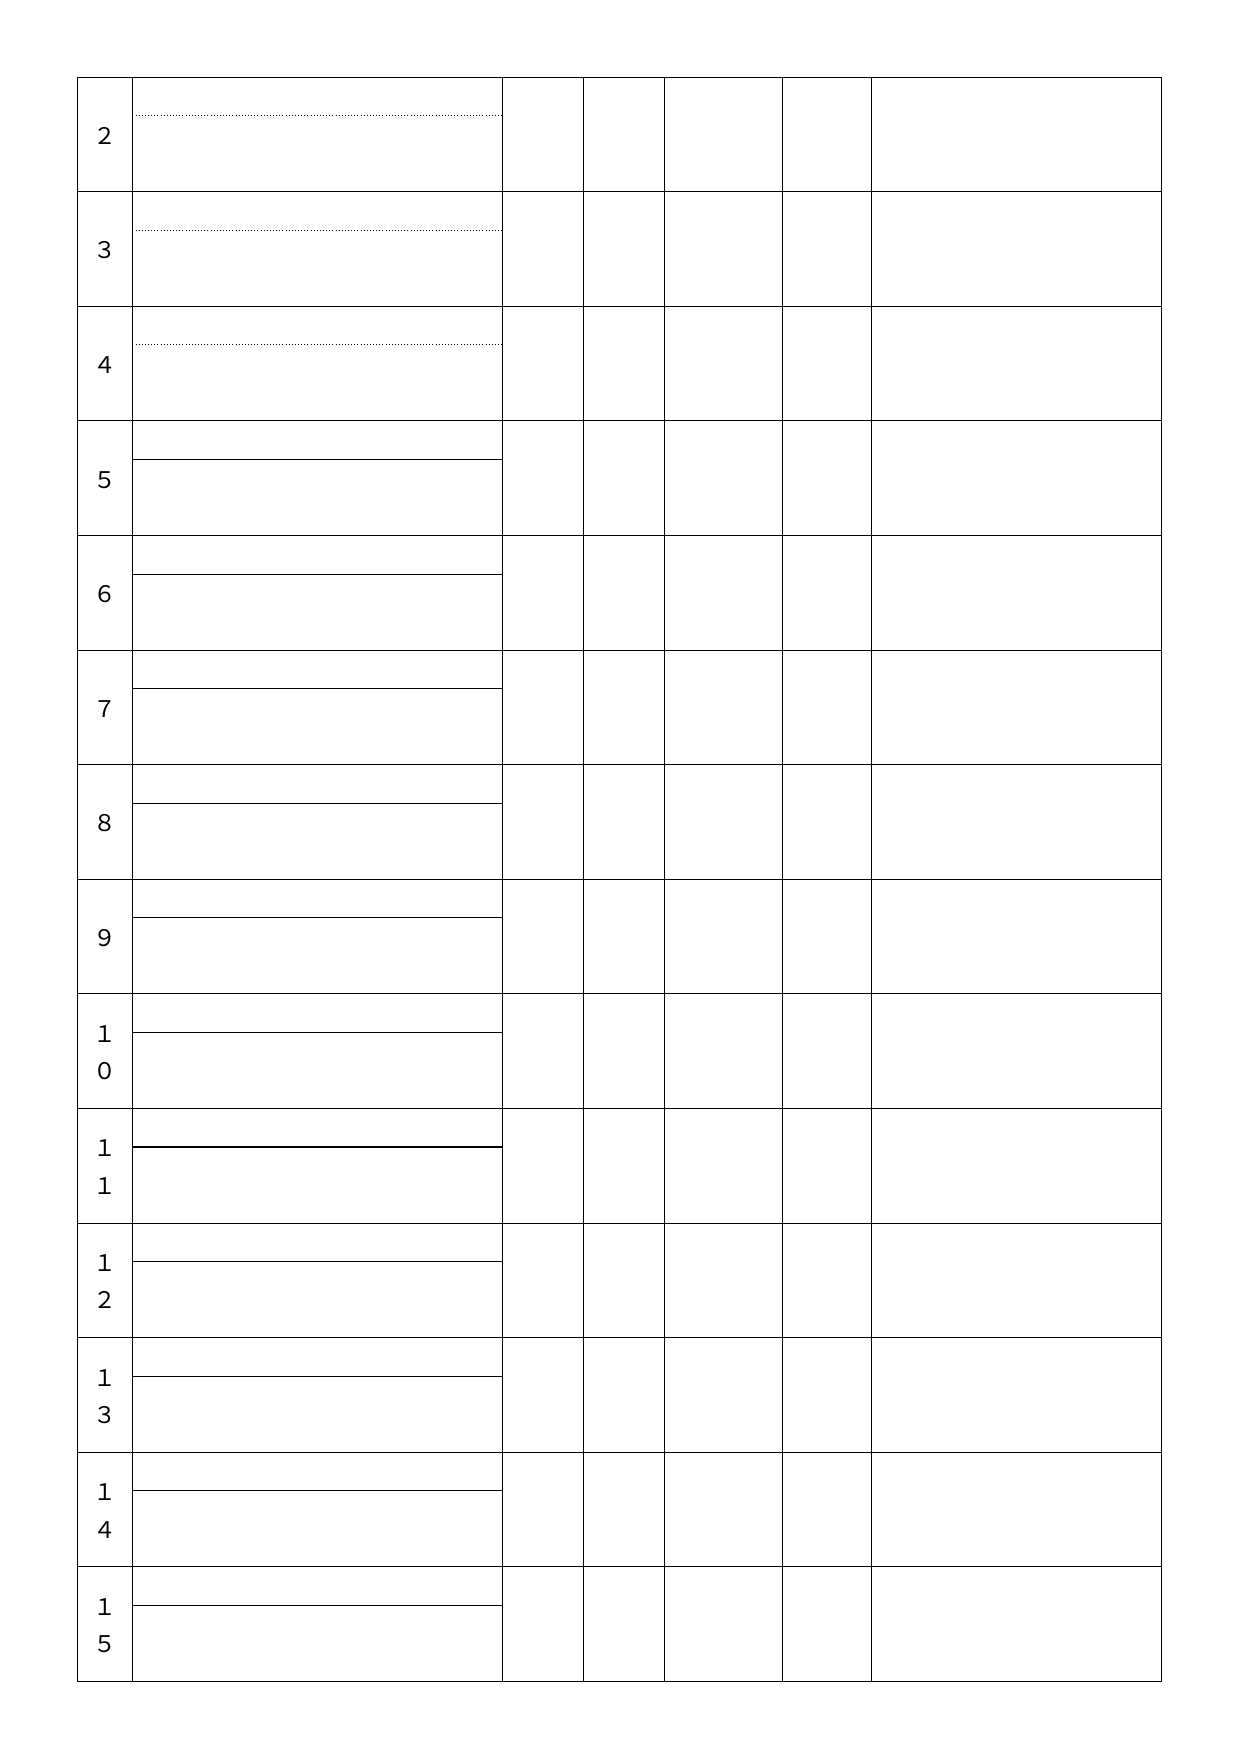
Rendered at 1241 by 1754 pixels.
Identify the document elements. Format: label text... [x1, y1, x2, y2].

table_cell [783, 421, 871, 535]
table_cell [872, 1567, 1161, 1681]
table_cell [783, 994, 871, 1108]
table_cell [872, 994, 1161, 1108]
table_cell [133, 1109, 502, 1146]
table_cell [665, 1224, 782, 1337]
table_cell [503, 307, 583, 420]
table_cell [133, 421, 502, 459]
table_cell [133, 307, 502, 344]
table_cell [503, 1338, 583, 1452]
table_cell [872, 765, 1161, 879]
table_cell [584, 880, 664, 993]
table_cell [783, 1224, 871, 1337]
table_cell [133, 1377, 502, 1452]
table_cell [584, 1338, 664, 1452]
table_cell [872, 1338, 1161, 1452]
table_cell ５ [78, 421, 132, 535]
table_cell [584, 421, 664, 535]
table_cell [133, 689, 502, 764]
table_cell [872, 192, 1161, 306]
table_cell [503, 1567, 583, 1681]
table_cell １１ [78, 1109, 132, 1222]
table_cell [872, 651, 1161, 764]
table_cell [133, 1567, 502, 1605]
table_cell [133, 651, 502, 688]
table_cell [133, 1338, 502, 1376]
table_cell [872, 78, 1161, 191]
table_cell [783, 1567, 871, 1681]
table_cell [133, 230, 502, 306]
table_cell １４ [78, 1453, 132, 1566]
table_cell [133, 918, 502, 993]
table_cell [133, 994, 502, 1032]
table_cell [783, 765, 871, 879]
table_cell １３ [78, 1338, 132, 1452]
table_cell [133, 536, 502, 573]
table_cell [133, 344, 502, 420]
table_cell [665, 1567, 782, 1681]
table_cell [872, 421, 1161, 535]
table_cell [665, 192, 782, 306]
table_cell [503, 78, 583, 191]
table_cell １５ [78, 1567, 132, 1681]
table_cell [584, 1109, 664, 1222]
table_cell ６ [78, 536, 132, 649]
table_cell １２ [78, 1224, 132, 1337]
table_cell [665, 994, 782, 1108]
table_cell [872, 536, 1161, 649]
table_cell ３ [78, 192, 132, 306]
table_cell １０ [78, 994, 132, 1108]
table_cell [783, 651, 871, 764]
table_cell [133, 192, 502, 230]
table_cell [584, 1224, 664, 1337]
table_cell [665, 421, 782, 535]
table_cell [133, 1606, 502, 1681]
table_cell [783, 192, 871, 306]
table_cell [665, 1453, 782, 1566]
table_cell [584, 536, 664, 649]
table_cell [665, 1338, 782, 1452]
table_cell [872, 880, 1161, 993]
table_cell [665, 307, 782, 420]
table_cell [503, 1109, 583, 1222]
table_cell [133, 1224, 502, 1261]
table_cell [503, 880, 583, 993]
table_cell [503, 765, 583, 879]
table_cell [133, 1453, 502, 1490]
table_cell [133, 1491, 502, 1566]
table_cell [133, 460, 502, 535]
table_cell [503, 1453, 583, 1566]
table_cell [584, 994, 664, 1108]
table_cell [133, 880, 502, 917]
table_cell ７ [78, 651, 132, 764]
table_cell [133, 115, 502, 191]
table_cell [584, 1453, 664, 1566]
table_cell [133, 1148, 502, 1222]
table_cell [872, 1109, 1161, 1222]
table_cell [665, 78, 782, 191]
table_cell [665, 765, 782, 879]
table_cell [133, 575, 502, 649]
table_cell [584, 651, 664, 764]
table_cell [133, 78, 502, 115]
table_cell [783, 880, 871, 993]
table_cell [783, 1453, 871, 1566]
table_cell [665, 536, 782, 649]
table_cell [503, 192, 583, 306]
table_cell [872, 1453, 1161, 1566]
table_cell [584, 1567, 664, 1681]
table_cell [133, 804, 502, 879]
table_cell ８ [78, 765, 132, 879]
table_cell [503, 651, 583, 764]
table_cell [872, 1224, 1161, 1337]
table_cell [665, 880, 782, 993]
table_cell [783, 1338, 871, 1452]
table_cell [584, 765, 664, 879]
table_cell [503, 421, 583, 535]
table_cell [133, 1262, 502, 1337]
table_cell [665, 1109, 782, 1222]
table_cell [133, 1033, 502, 1108]
table_cell [503, 994, 583, 1108]
table_cell [665, 651, 782, 764]
table_cell [503, 1224, 583, 1337]
table_cell [783, 1109, 871, 1222]
table_cell [783, 536, 871, 649]
table_cell ９ [78, 880, 132, 993]
table_cell [783, 307, 871, 420]
table_cell [503, 536, 583, 649]
table_cell [584, 192, 664, 306]
table_cell [584, 78, 664, 191]
table_cell [584, 307, 664, 420]
table_cell ２ [78, 78, 132, 191]
table_cell [133, 765, 502, 803]
table_cell [783, 78, 871, 191]
table_cell ４ [78, 307, 132, 420]
table_cell [872, 307, 1161, 420]
